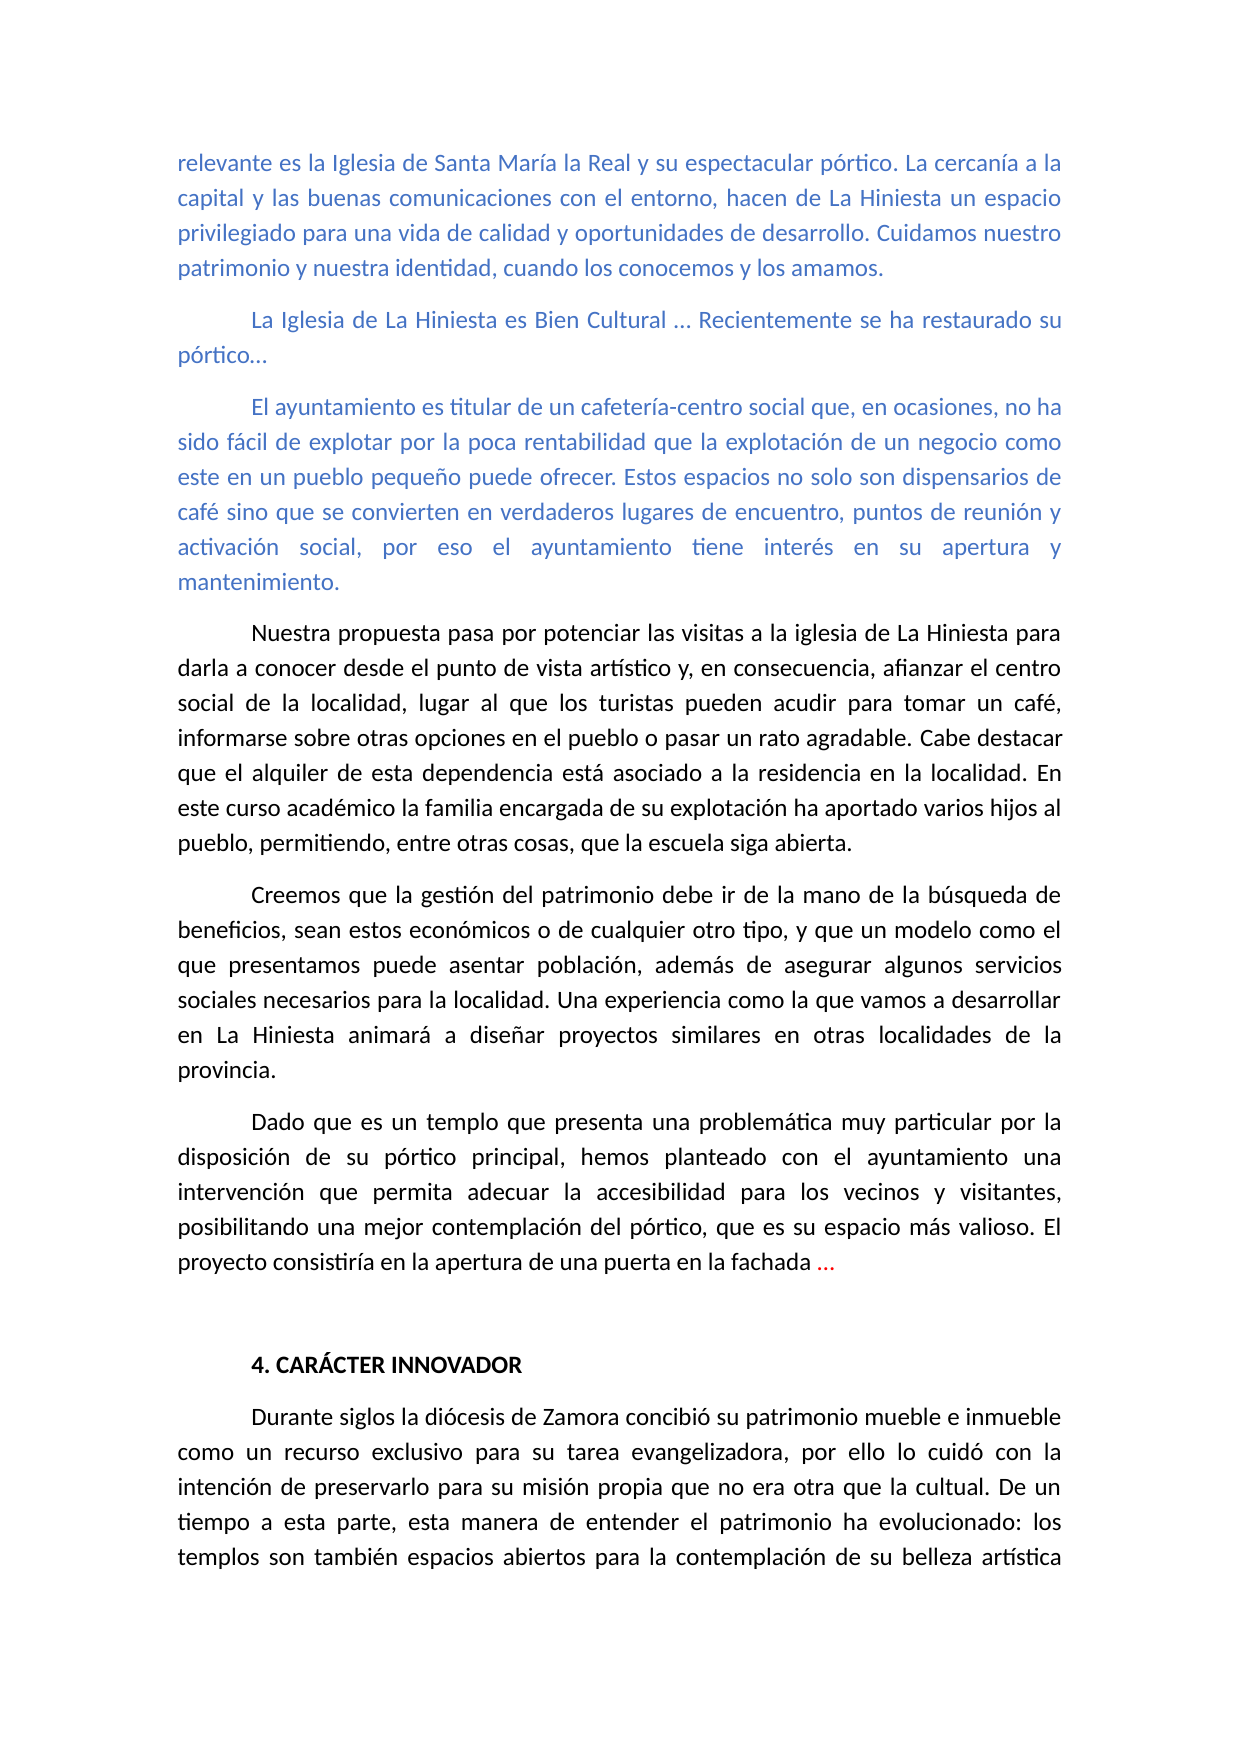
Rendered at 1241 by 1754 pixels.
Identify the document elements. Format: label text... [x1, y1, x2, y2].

text El ayuntamiento es titular de un cafetería-centro social que, en ocasiones, no ha sido fácil de explotar por la poca rentabilidad que la explotación de un negocio como este en un pueblo pequeño puede ofrecer. Estos espacios no solo son dispensarios de café sino que se convierten en verdaderos lugares de encuentro, puntos de reunión y activación social, por eso el ayuntamiento tiene interés en su apertura y mantenimiento. [177, 496, 1063, 701]
text 4. CARÁCTER INNOVADOR [177, 1454, 1063, 1485]
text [177, 1506, 1063, 1571]
text La Iglesia de La Hiniesta es Bien Cultural … Recientemente se ha restaurado su pórtico… [177, 409, 1063, 475]
text La Hiniesta es una localidad cercana a la capital. Se encuentra situada a 5 km al noroeste de la capital zamorana. Tiene su origen en la repoblación fomentada por los reyes leoneses durante la reconquista de la península ibérica. Su valor patrimonial más relevante es la Iglesia de Santa María la Real y su espectacular pórtico. La cercanía a la capital y las buenas comunicaciones con el entorno, hacen de La Hiniesta un espacio privilegiado para una vida de calidad y oportunidades de desarrollo. Cuidamos nuestro patrimonio y nuestra identidad, cuando los conocemos y los amamos. [177, 148, 1063, 388]
text Dado que es un templo que presenta una problemática muy particular por la disposición de su pórtico principal, hemos planteado con el ayuntamiento una intervención que permita adecuar la accesibilidad para los vecinos y visitantes, posibilitando una mejor contemplación del pórtico, que es su espacio más valioso. El proyecto consistiría en la apertura de una puerta en la fachada … [177, 1211, 1063, 1381]
text Creemos que la gestión del patrimonio debe ir de la mano de la búsqueda de beneficios, sean estos económicos o de cualquier otro tipo, y que un modelo como el que presentamos puede asentar población, además de asegurar algunos servicios sociales necesarios para la localidad. Una experiencia como la que vamos a desarrollar en La Hiniesta animará a diseñar proyectos similares en otras localidades de la provincia. [177, 984, 1063, 1190]
text Nuestra propuesta pasa por potenciar las visitas a la iglesia de La Hiniesta para darla a conocer desde el punto de vista artístico y, en consecuencia, afianzar el centro social de la localidad, lugar al que los turistas pueden acudir para tomar un café, informarse sobre otras opciones en el pueblo o pasar un rato agradable. Cabe destacar que el alquiler de esta dependencia está asociado a la residencia en la localidad. En este curso académico la familia encargada de su explotación ha aportado varios hijos al pueblo, permitiendo, entre otras cosas, que la escuela siga abierta. [177, 723, 1063, 963]
